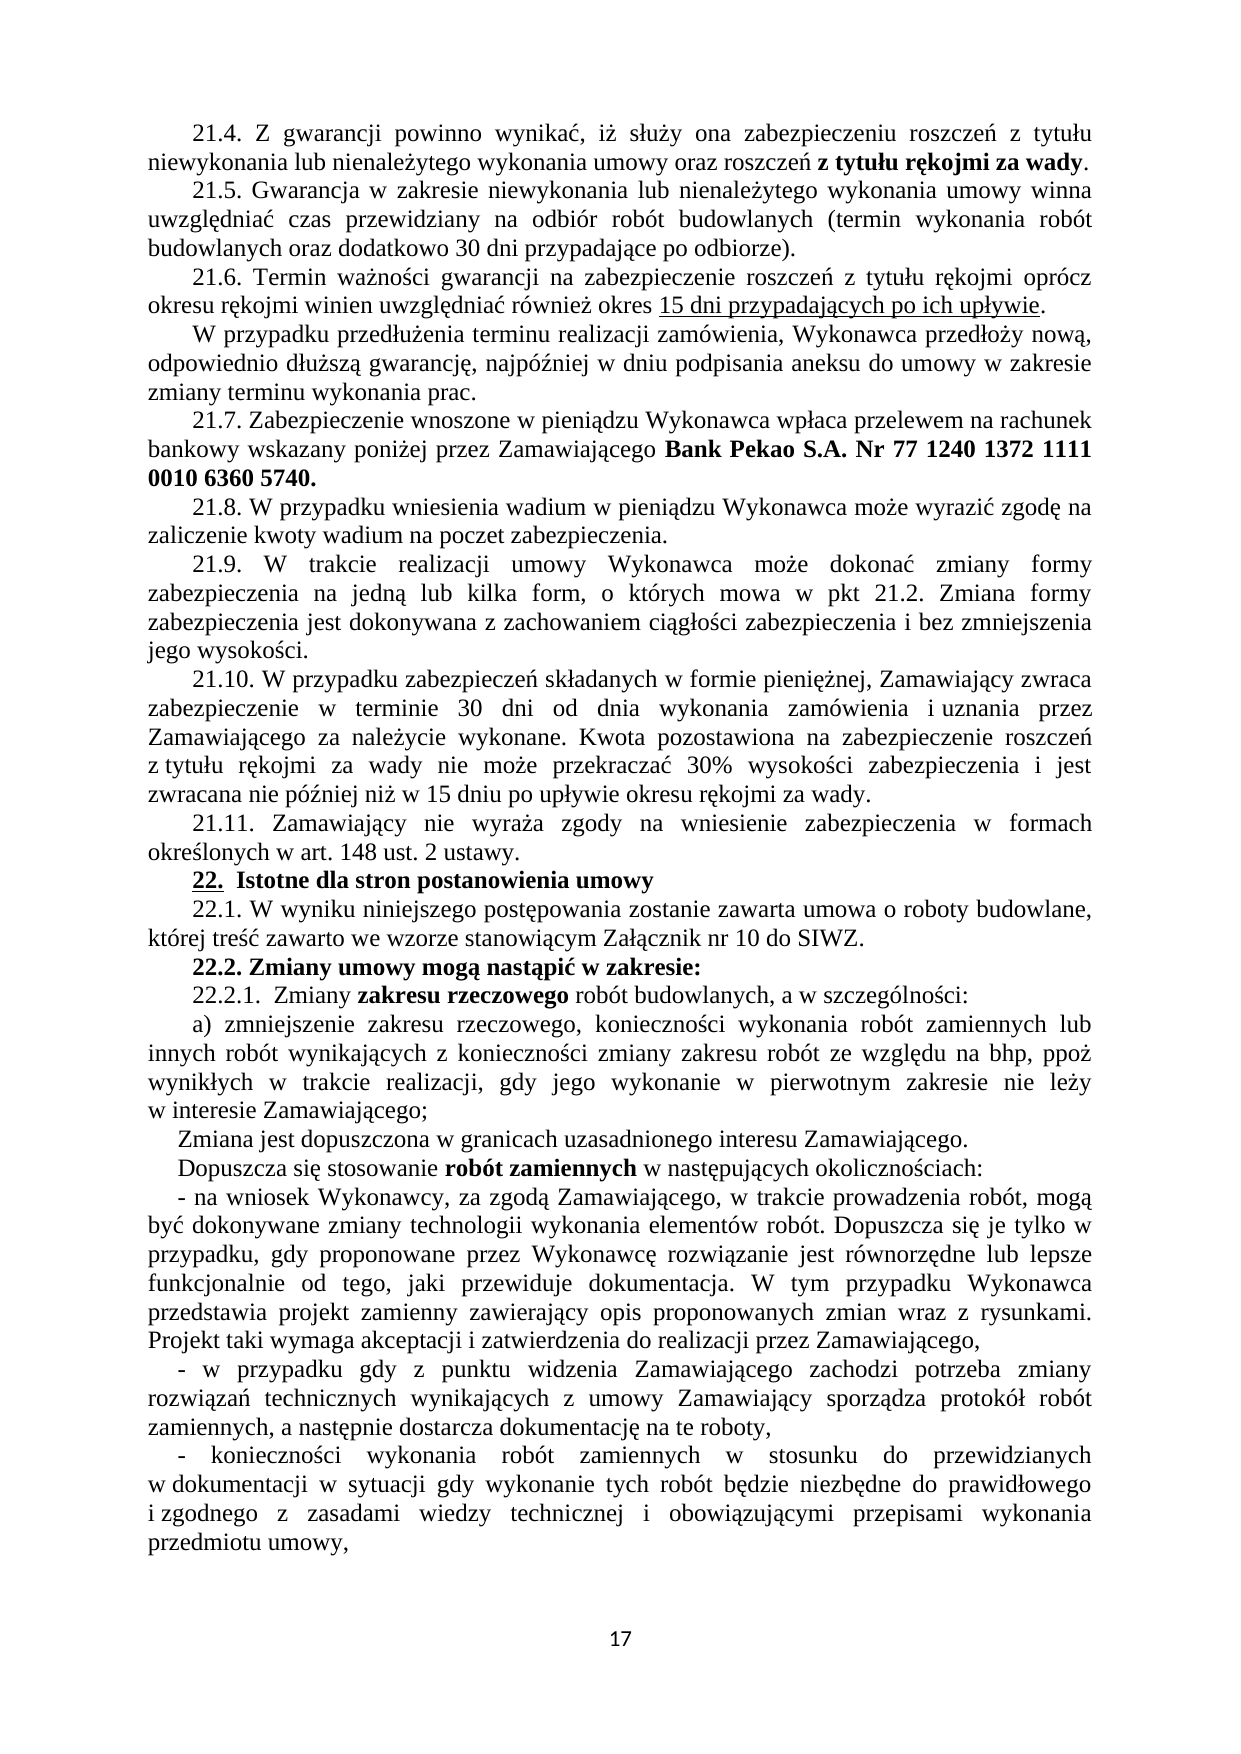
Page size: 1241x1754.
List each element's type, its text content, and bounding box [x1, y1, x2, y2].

text - konieczności wykonania robót zamiennych w stosunku do przewidzianych w dokumentacji w sytuacji gdy wykonanie tych robót będzie niezbędne do prawidłowego i zgodnego z zasadami wiedzy technicznej i obowiązującymi przepisami wykonania przedmiotu umowy, [148, 1441, 1093, 1556]
text 22. Istotne dla stron postanowienia umowy [148, 866, 1093, 894]
text 21.7. Zabezpieczenie wnoszone w pieniądzu Wykonawca wpłaca przelewem na rachunek bankowy wskazany poniżej przez Zamawiającego Bank Pekao S.A. Nr 77 1240 1372 1111 0010 6360 5740. [148, 406, 1093, 492]
text 21.10. W przypadku zabezpieczeń składanych w formie pieniężnej, Zamawiający zwraca zabezpieczenie w terminie 30 dni od dnia wykonania zamówienia i uznania przez Zamawiającego za należycie wykonane. Kwota pozostawiona na zabezpieczenie roszczeń z tytułu rękojmi za wady nie może przekraczać 30% wysokości zabezpieczenia i jest zwracana nie później niż w 15 dniu po upływie okresu rękojmi za wady. [148, 664, 1093, 808]
text W przypadku przedłużenia terminu realizacji zamówienia, Wykonawca przedłoży nową, odpowiednio dłuższą gwarancję, najpóźniej w dniu podpisania aneksu do umowy w zakresie zmiany terminu wykonania prac. [148, 319, 1093, 406]
text 21.6. Termin ważności gwarancji na zabezpieczenie roszczeń z tytułu rękojmi oprócz okresu rękojmi winien uwzględniać również okres 15 dni przypadających po ich upływie. [148, 262, 1093, 319]
text 21.8. W przypadku wniesienia wadium w pieniądzu Wykonawca może wyrazić zgodę na zaliczenie kwoty wadium na poczet zabezpieczenia. [148, 492, 1093, 549]
text Zmiana jest dopuszczona w granicach uzasadnionego interesu Zamawiającego. [148, 1124, 1093, 1153]
text - w przypadku gdy z punktu widzenia Zamawiającego zachodzi potrzeba zmiany rozwiązań technicznych wynikających z umowy Zamawiający sporządza protokół robót zamiennych, a następnie dostarcza dokumentację na te roboty, [148, 1354, 1093, 1441]
text 22.1. W wyniku niniejszego postępowania zostanie zawarta umowa o roboty budowlane, której treść zawarto we wzorze stanowiącym Załącznik nr 10 do SIWZ. [148, 894, 1093, 952]
text 22.2.1. Zmiany zakresu rzeczowego robót budowlanych, a w szczególności: [148, 981, 1093, 1009]
text 21.9. W trakcie realizacji umowy Wykonawca może dokonać zmiany formy zabezpieczenia na jedną lub kilka form, o których mowa w pkt 21.2. Zmiana formy zabezpieczenia jest dokonywana z zachowaniem ciągłości zabezpieczenia i bez zmniejszenia jego wysokości. [148, 549, 1093, 664]
text 21.5. Gwarancja w zakresie niewykonania lub nienależytego wykonania umowy winna uwzględniać czas przewidziany na odbiór robót budowlanych (termin wykonania robót budowlanych oraz dodatkowo 30 dni przypadające po odbiorze). [148, 176, 1093, 262]
text a) zmniejszenie zakresu rzeczowego, konieczności wykonania robót zamiennych lub innych robót wynikających z konieczności zmiany zakresu robót ze względu na bhp, ppoż wynikłych w trakcie realizacji, gdy jego wykonanie w pierwotnym zakresie nie leży w interesie Zamawiającego; [148, 1009, 1093, 1124]
text 21.11. Zamawiający nie wyraża zgody na wniesienie zabezpieczenia w formach określonych w art. 148 ust. 2 ustawy. [148, 808, 1093, 866]
text - na wniosek Wykonawcy, za zgodą Zamawiającego, w trakcie prowadzenia robót, mogą być dokonywane zmiany technologii wykonania elementów robót. Dopuszcza się je tylko w przypadku, gdy proponowane przez Wykonawcę rozwiązanie jest równorzędne lub lepsze funkcjonalnie od tego, jaki przewiduje dokumentacja. W tym przypadku Wykonawca przedstawia projekt zamienny zawierający opis proponowanych zmian wraz z rysunkami. Projekt taki wymaga akceptacji i zatwierdzenia do realizacji przez Zamawiającego, [148, 1182, 1093, 1354]
text 22.2. Zmiany umowy mogą nastąpić w zakresie: [148, 952, 1093, 981]
text 21.4. Z gwarancji powinno wynikać, iż służy ona zabezpieczeniu roszczeń z tytułu niewykonania lub nienależytego wykonania umowy oraz roszczeń z tytułu rękojmi za wady. [148, 118, 1093, 176]
text Dopuszcza się stosowanie robót zamiennych w następujących okolicznościach: [148, 1153, 1093, 1182]
